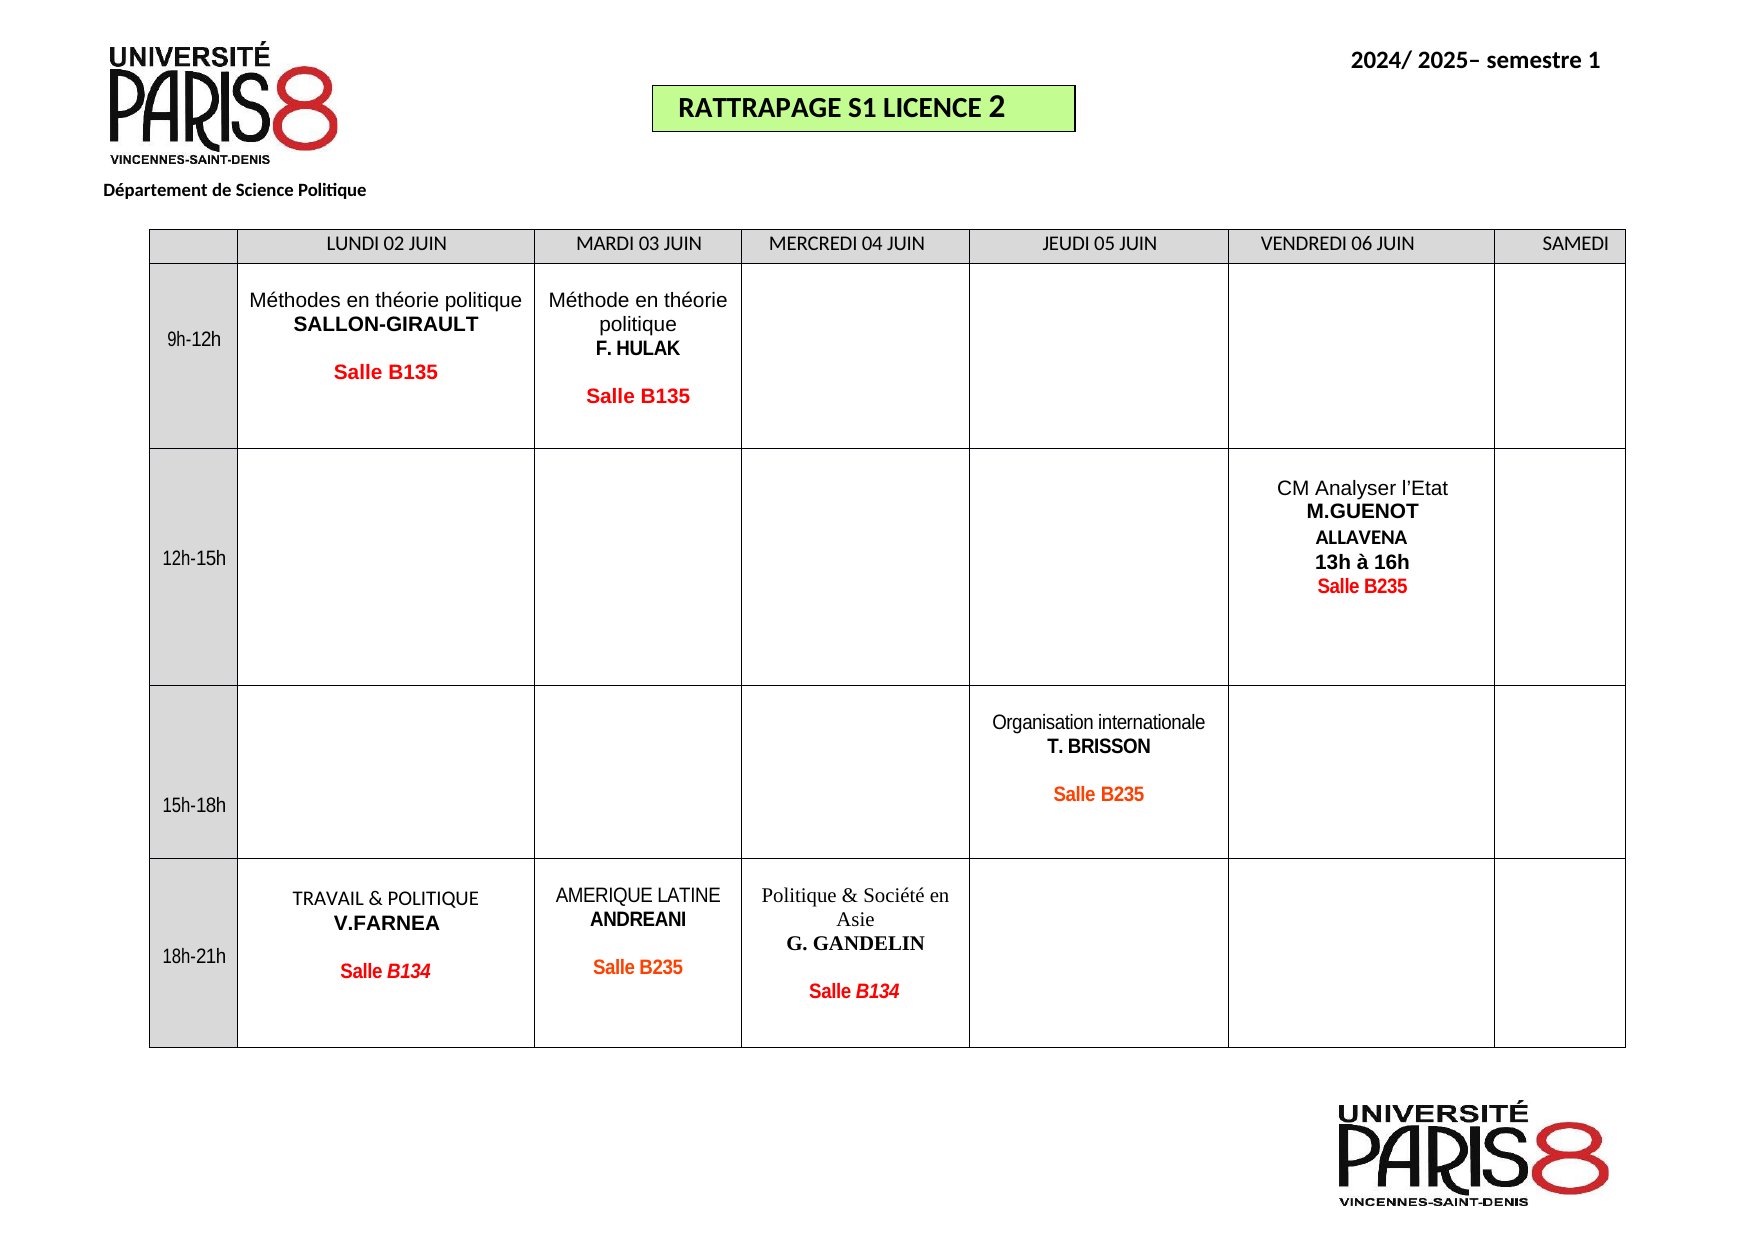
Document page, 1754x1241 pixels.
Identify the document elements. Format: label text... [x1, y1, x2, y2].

table_header LUNDI 02 JUIN [238, 230, 534, 263]
table_cell [742, 686, 969, 858]
table_cell [1495, 686, 1625, 858]
text Département de Science Politique [103, 178, 372, 201]
table_cell [1495, 449, 1625, 685]
table_cell [970, 449, 1228, 685]
table_cell [1229, 264, 1494, 448]
table_cell Organisation internationale T. BRISSON Salle B235 [970, 686, 1228, 858]
table_cell 18h-21h [150, 859, 237, 1047]
subtitle 2024/ 2025– semestre 1 [1351, 44, 1637, 75]
table_cell 9h-12h [150, 264, 237, 448]
table_cell AMERIQUE LATINE ANDREANI Salle B235 [535, 859, 741, 1047]
table_cell [1495, 859, 1625, 1047]
table_cell [1495, 264, 1625, 448]
table_cell Méthode en théorie politique F. HULAK Salle B135 [535, 264, 741, 448]
table_cell [970, 264, 1228, 448]
table_header VENDREDI 06 JUIN [1229, 230, 1494, 263]
table_cell [238, 449, 534, 685]
table_cell 15h-18h [150, 686, 237, 858]
table_header MARDI 03 JUIN [535, 230, 741, 263]
table_cell Méthodes en théorie politique SALLON-GIRAULT Salle B135 [238, 264, 534, 448]
picture [1339, 1100, 1609, 1206]
table_cell 12h-15h [150, 449, 237, 685]
table_cell [970, 859, 1228, 1047]
table_cell Politique & Société en Asie G. GANDELIN Salle B134 [742, 859, 969, 1047]
table_cell [742, 264, 969, 448]
table_header [150, 230, 237, 263]
table_cell [1229, 686, 1494, 858]
picture [110, 41, 338, 164]
table_cell TRAVAIL & POLITIQUE V.FARNEA Salle B134 [238, 859, 534, 1047]
table_cell [1229, 859, 1494, 1047]
table_cell [238, 686, 534, 858]
table_cell [535, 449, 741, 685]
table_cell [742, 449, 969, 685]
table_cell CM Analyser l’Etat M.GUENOT ALLAVENA 13h à 16h Salle B235 [1229, 449, 1494, 685]
table_header JEUDI 05 JUIN [970, 230, 1228, 263]
table_cell [535, 686, 741, 858]
table_header SAMEDI [1495, 230, 1625, 263]
table_header MERCREDI 04 JUIN [742, 230, 969, 263]
